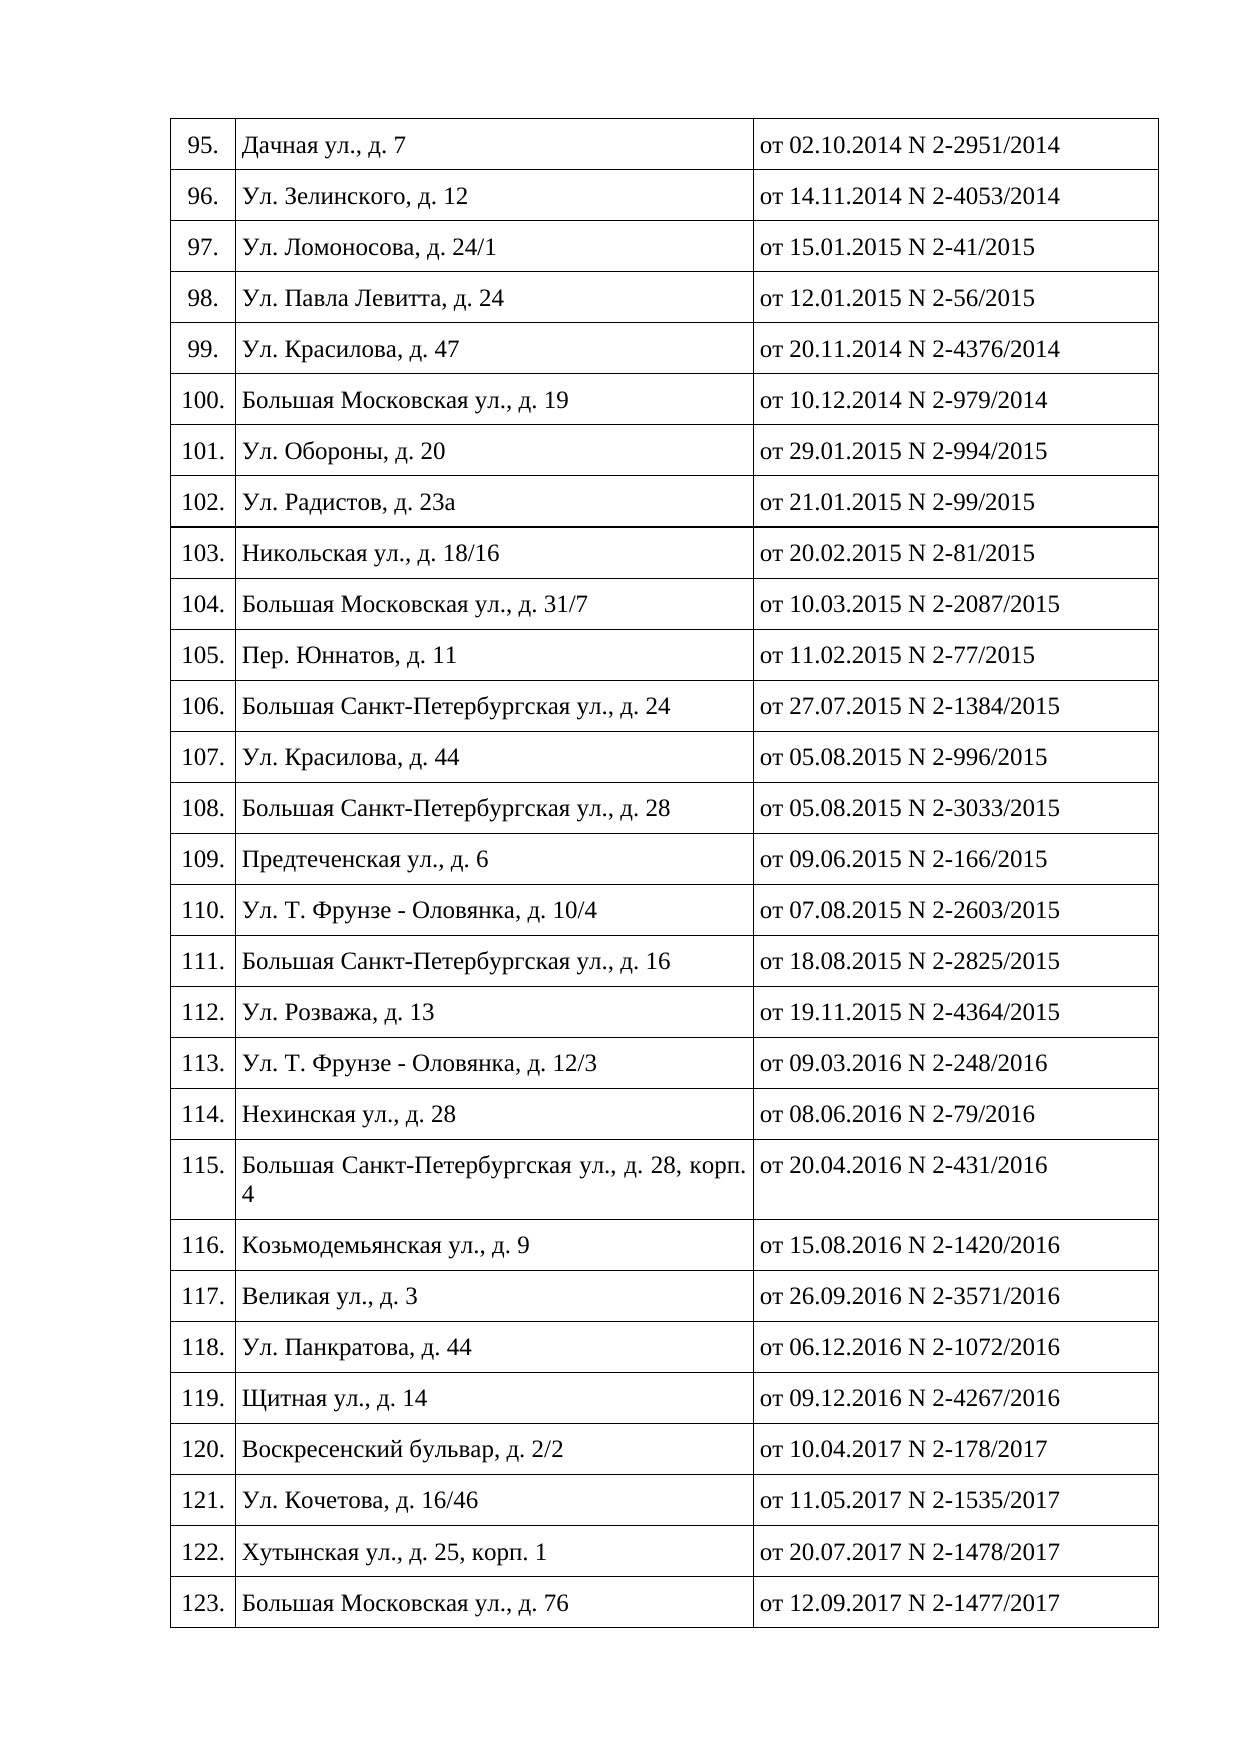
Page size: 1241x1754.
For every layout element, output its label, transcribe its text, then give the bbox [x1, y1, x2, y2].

table_cell от 27.07.2015 N 2-1384/2015 [754, 681, 1158, 731]
table_cell от 18.08.2015 N 2-2825/2015 [754, 936, 1158, 986]
table_cell 116. [171, 1220, 235, 1270]
table_cell 97. [171, 221, 235, 271]
table_cell Ул. Павла Левитта, д. 24 [236, 272, 753, 322]
table_cell Никольская ул., д. 18/16 [236, 528, 753, 577]
table_cell от 02.10.2014 N 2-2951/2014 [754, 119, 1158, 169]
table_cell Хутынская ул., д. 25, корп. 1 [236, 1526, 753, 1576]
table_cell Козьмодемьянская ул., д. 9 [236, 1220, 753, 1270]
table_cell 111. [171, 936, 235, 986]
table_cell 108. [171, 783, 235, 833]
table_cell от 12.09.2017 N 2-1477/2017 [754, 1577, 1158, 1627]
table_cell от 26.09.2016 N 2-3571/2016 [754, 1271, 1158, 1321]
table_cell от 19.11.2015 N 2-4364/2015 [754, 987, 1158, 1037]
table_cell от 09.03.2016 N 2-248/2016 [754, 1038, 1158, 1088]
table_cell от 15.01.2015 N 2-41/2015 [754, 221, 1158, 271]
table_cell Большая Московская ул., д. 76 [236, 1577, 753, 1627]
table_cell 96. [171, 170, 235, 220]
table_cell Большая Московская ул., д. 31/7 [236, 579, 753, 628]
table_cell от 20.02.2015 N 2-81/2015 [754, 528, 1158, 577]
table_cell 110. [171, 885, 235, 935]
table_cell Ул. Т. Фрунзе - Оловянка, д. 10/4 [236, 885, 753, 935]
table_cell 98. [171, 272, 235, 322]
table_cell Ул. Ломоносова, д. 24/1 [236, 221, 753, 271]
table_cell 122. [171, 1526, 235, 1576]
table_cell Большая Санкт-Петербургская ул., д. 28 [236, 783, 753, 833]
table_cell 99. [171, 323, 235, 373]
table_cell Ул. Радистов, д. 23а [236, 476, 753, 526]
table_cell Большая Московская ул., д. 19 [236, 374, 753, 424]
table_cell Нехинская ул., д. 28 [236, 1089, 753, 1139]
table_cell 121. [171, 1475, 235, 1525]
table_cell от 09.12.2016 N 2-4267/2016 [754, 1373, 1158, 1423]
table_cell Дачная ул., д. 7 [236, 119, 753, 169]
table_cell 112. [171, 987, 235, 1037]
table_cell 117. [171, 1271, 235, 1321]
table_cell от 11.05.2017 N 2-1535/2017 [754, 1475, 1158, 1525]
table_cell 120. [171, 1424, 235, 1474]
table_cell от 07.08.2015 N 2-2603/2015 [754, 885, 1158, 935]
table_cell от 20.07.2017 N 2-1478/2017 [754, 1526, 1158, 1576]
table_cell Ул. Обороны, д. 20 [236, 425, 753, 475]
table_cell Ул. Розважа, д. 13 [236, 987, 753, 1037]
table_cell Воскресенский бульвар, д. 2/2 [236, 1424, 753, 1474]
table_cell от 14.11.2014 N 2-4053/2014 [754, 170, 1158, 220]
table_cell от 20.11.2014 N 2-4376/2014 [754, 323, 1158, 373]
table_cell Ул. Красилова, д. 47 [236, 323, 753, 373]
table_cell от 15.08.2016 N 2-1420/2016 [754, 1220, 1158, 1270]
table_cell от 05.08.2015 N 2-3033/2015 [754, 783, 1158, 833]
table_cell Предтеченская ул., д. 6 [236, 834, 753, 884]
table_cell 100. [171, 374, 235, 424]
table_cell 119. [171, 1373, 235, 1423]
table_cell от 05.08.2015 N 2-996/2015 [754, 732, 1158, 782]
table_cell 103. [171, 528, 235, 577]
table_cell 106. [171, 681, 235, 731]
table_cell Щитная ул., д. 14 [236, 1373, 753, 1423]
table_cell Большая Санкт-Петербургская ул., д. 28, корп. 4 [236, 1140, 753, 1219]
table_cell 123. [171, 1577, 235, 1627]
table_cell от 21.01.2015 N 2-99/2015 [754, 476, 1158, 526]
table_cell 113. [171, 1038, 235, 1088]
table_cell от 06.12.2016 N 2-1072/2016 [754, 1322, 1158, 1372]
table_cell от 29.01.2015 N 2-994/2015 [754, 425, 1158, 475]
table_cell от 10.12.2014 N 2-979/2014 [754, 374, 1158, 424]
table_cell Ул. Т. Фрунзе - Оловянка, д. 12/3 [236, 1038, 753, 1088]
table_cell Ул. Панкратова, д. 44 [236, 1322, 753, 1372]
table_cell от 10.04.2017 N 2-178/2017 [754, 1424, 1158, 1474]
table_cell 104. [171, 579, 235, 628]
table_cell 101. [171, 425, 235, 475]
table_cell 115. [171, 1140, 235, 1219]
table_cell от 10.03.2015 N 2-2087/2015 [754, 579, 1158, 628]
table_cell 109. [171, 834, 235, 884]
table_cell Великая ул., д. 3 [236, 1271, 753, 1321]
table_cell от 20.04.2016 N 2-431/2016 [754, 1140, 1158, 1219]
table_cell 102. [171, 476, 235, 526]
table_cell Большая Санкт-Петербургская ул., д. 16 [236, 936, 753, 986]
table_cell Ул. Красилова, д. 44 [236, 732, 753, 782]
table_cell 118. [171, 1322, 235, 1372]
table_cell 114. [171, 1089, 235, 1139]
table_cell 95. [171, 119, 235, 169]
table_cell Пер. Юннатов, д. 11 [236, 630, 753, 679]
table_cell от 09.06.2015 N 2-166/2015 [754, 834, 1158, 884]
table_cell Большая Санкт-Петербургская ул., д. 24 [236, 681, 753, 731]
table_cell 105. [171, 630, 235, 679]
table_cell от 11.02.2015 N 2-77/2015 [754, 630, 1158, 679]
table_cell от 08.06.2016 N 2-79/2016 [754, 1089, 1158, 1139]
table_cell от 12.01.2015 N 2-56/2015 [754, 272, 1158, 322]
table_cell Ул. Зелинского, д. 12 [236, 170, 753, 220]
table_cell 107. [171, 732, 235, 782]
table_cell Ул. Кочетова, д. 16/46 [236, 1475, 753, 1525]
